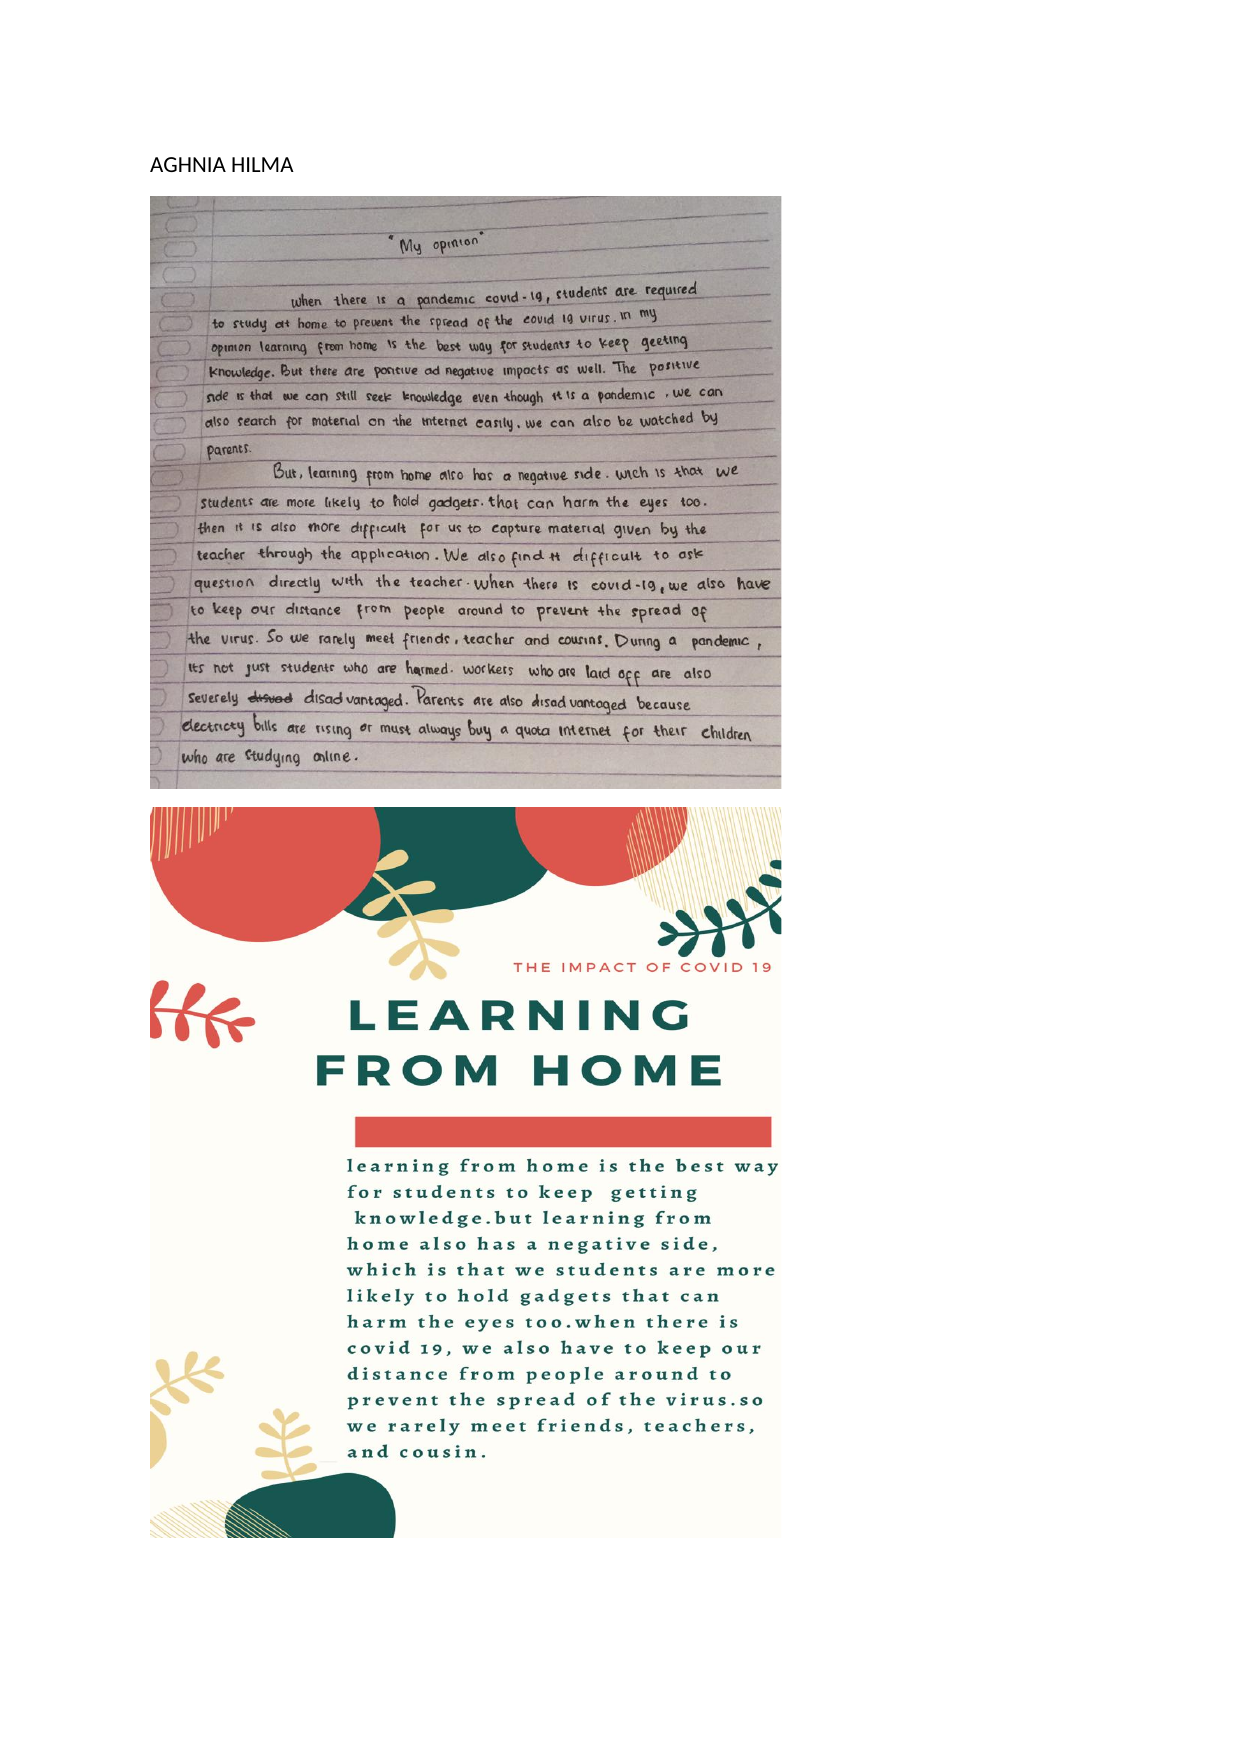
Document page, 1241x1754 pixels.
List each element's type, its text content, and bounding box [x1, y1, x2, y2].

text AGHNIA HILMA [150, 150, 1090, 178]
picture [150, 807, 782, 1538]
picture [150, 196, 782, 789]
